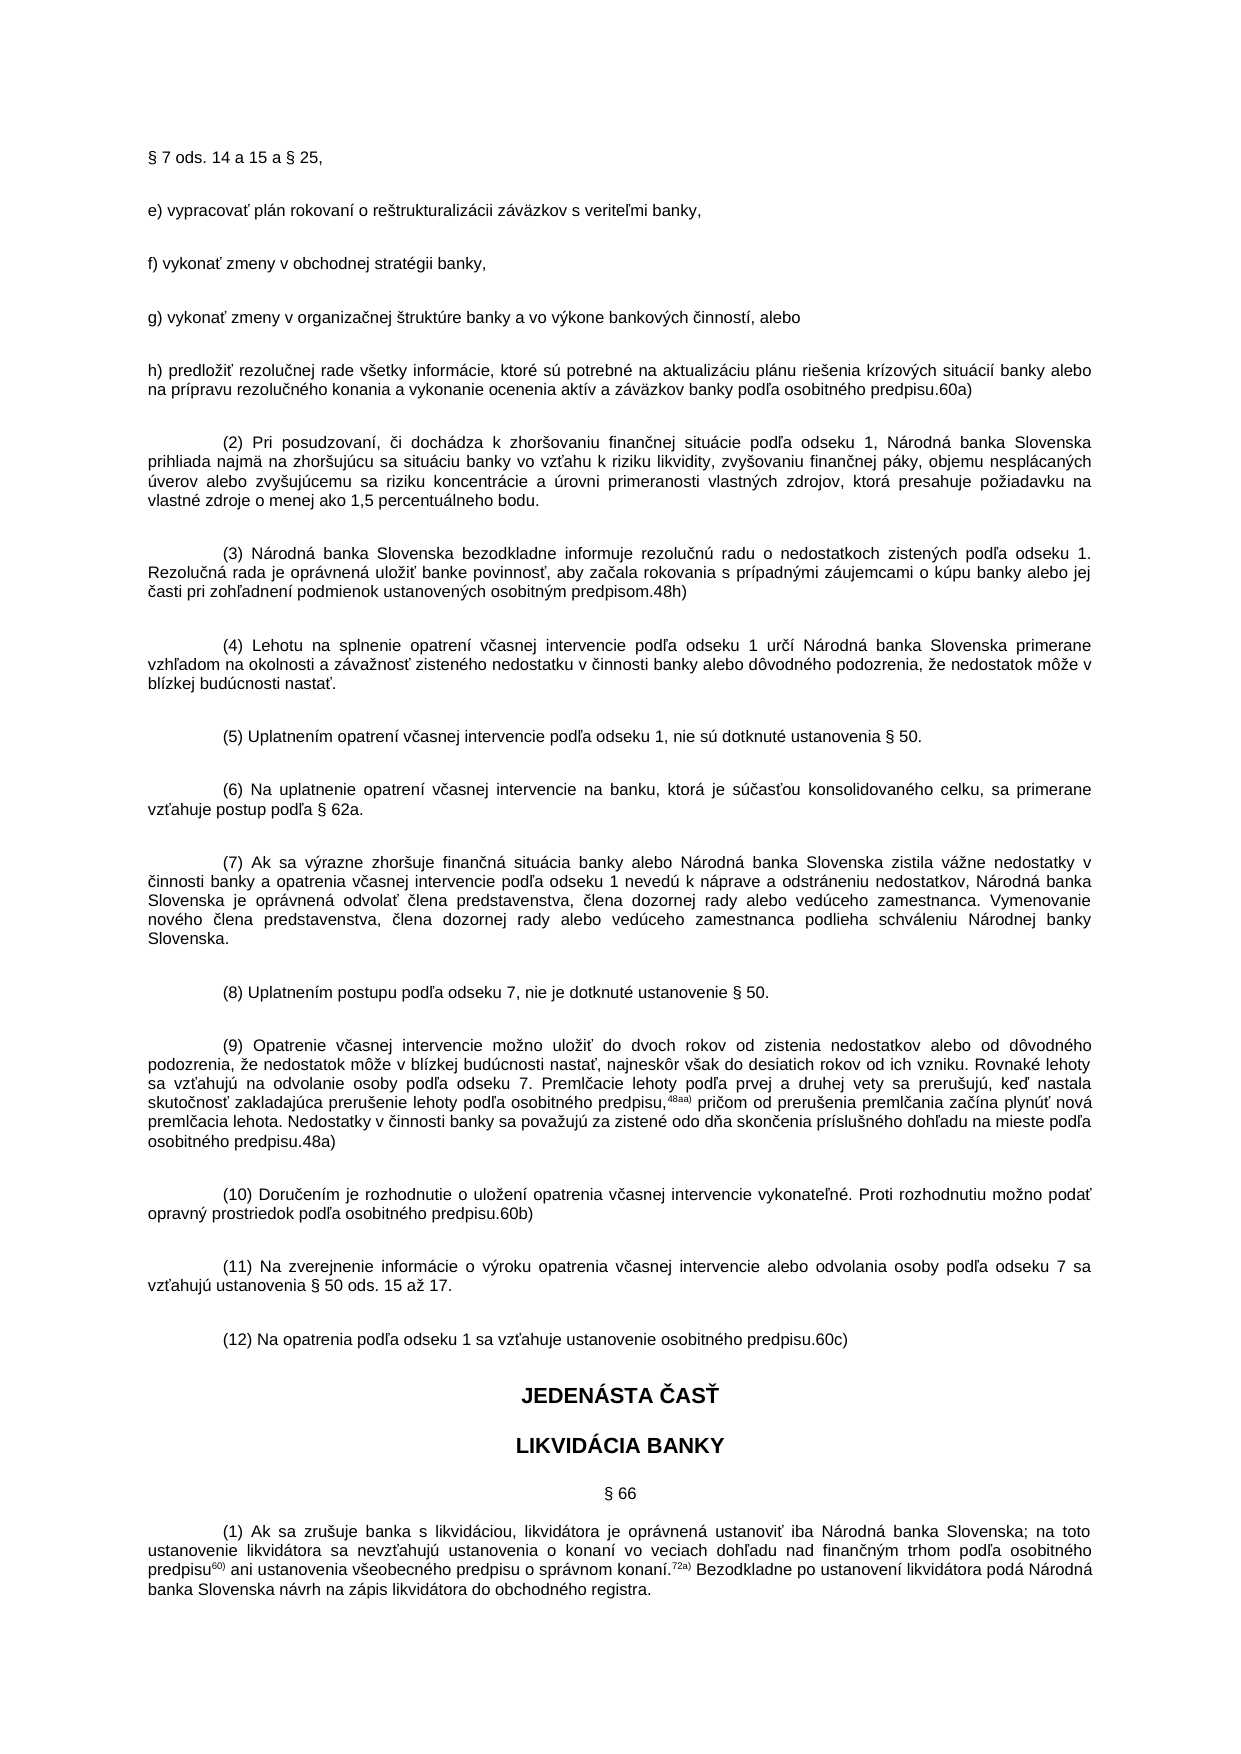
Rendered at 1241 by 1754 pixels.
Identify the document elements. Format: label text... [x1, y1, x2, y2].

text (7) Ak sa výrazne zhoršuje finančná situácia banky alebo Národná banka Slovenska zistila vážne nedostatky v činnosti banky a opatrenia včasnej intervencie podľa odseku 1 nevedú k náprave a odstráneniu nedostatkov, Národná banka Slovenska je oprávnená odvolať člena predstavenstva, člena dozornej rady alebo vedúceho zamestnanca. Vymenovanie nového člena predstavenstva, člena dozornej rady alebo vedúceho zamestnanca podlieha schváleniu Národnej banky Slovenska. [148, 852, 1092, 948]
text (1) Ak sa zrušuje banka s likvidáciou, likvidátora je oprávnená ustanoviť iba Národná banka Slovenska; na toto ustanovenie likvidátora sa nevzťahujú ustanovenia o konaní vo veciach dohľadu nad finančným trhom podľa osobitného predpisu60) ani ustanovenia všeobecného predpisu o správnom konaní.72a) Bezodkladne po ustanovení likvidátora podá Národná banka Slovenska návrh na zápis likvidátora do obchodného registra. [148, 1522, 1092, 1598]
text (2) Pri posudzovaní, či dochádza k zhoršovaniu finančnej situácie podľa odseku 1, Národná banka Slovenska prihliada najmä na zhoršujúcu sa situáciu banky vo vzťahu k riziku likvidity, zvyšovaniu finančnej páky, objemu nesplácaných úverov alebo zvyšujúcemu sa riziku koncentrácie a úrovni primeranosti vlastných zdrojov, ktorá presahuje požiadavku na vlastné zdroje o menej ako 1,5 percentuálneho bodu. [148, 433, 1092, 510]
text (9) Opatrenie včasnej intervencie možno uložiť do dvoch rokov od zistenia nedostatkov alebo od dôvodného podozrenia, že nedostatok môže v blízkej budúcnosti nastať, najneskôr však do desiatich rokov od ich vzniku. Rovnaké lehoty sa vzťahujú na odvolanie osoby podľa odseku 7. Premlčacie lehoty podľa prvej a druhej vety sa prerušujú, keď nastala skutočnosť zakladajúca prerušenie lehoty podľa osobitného predpisu,48aa) pričom od prerušenia premlčania začína plynúť nová premlčacia lehota. Nedostatky v činnosti banky sa považujú za zistené odo dňa skončenia príslušného dohľadu na mieste podľa osobitného predpisu.48a) [148, 1036, 1092, 1151]
text f) vykonať zmeny v obchodnej stratégii banky, [148, 254, 1092, 273]
text (6) Na uplatnenie opatrení včasnej intervencie na banku, ktorá je súčasťou konsolidovaného celku, sa primerane vzťahuje postup podľa § 62a. [148, 780, 1092, 818]
text LIKVIDÁCIA BANKY [148, 1433, 1092, 1458]
text JEDENÁSTA ČASŤ [148, 1383, 1092, 1408]
text h) predložiť rezolučnej rade všetky informácie, ktoré sú potrebné na aktualizáciu plánu riešenia krízových situácií banky alebo na prípravu rezolučného konania a vykonanie ocenenia aktív a záväzkov banky podľa osobitného predpisu.60a) [148, 361, 1092, 399]
text (5) Uplatnením opatrení včasnej intervencie podľa odseku 1, nie sú dotknuté ustanovenia § 50. [148, 727, 1092, 746]
text (12) Na opatrenia podľa odseku 1 sa vzťahuje ustanovenie osobitného predpisu.60c) [148, 1329, 1092, 1349]
text (10) Doručením je rozhodnutie o uložení opatrenia včasnej intervencie vykonateľné. Proti rozhodnutiu možno podať opravný prostriedok podľa osobitného predpisu.60b) [148, 1185, 1092, 1223]
text (3) Národná banka Slovenska bezodkladne informuje rezolučnú radu o nedostatkoch zistených podľa odseku 1. Rezolučná rada je oprávnená uložiť banke povinnosť, aby začala rokovania s prípadnými záujemcami o kúpu banky alebo jej časti pri zohľadnení podmienok ustanovených osobitným predpisom.48h) [148, 544, 1092, 601]
text § 66 [148, 1483, 1092, 1503]
text (4) Lehotu na splnenie opatrení včasnej intervencie podľa odseku 1 určí Národná banka Slovenska primerane vzhľadom na okolnosti a závažnosť zisteného nedostatku v činnosti banky alebo dôvodného podozrenia, že nedostatok môže v blízkej budúcnosti nastať. [148, 635, 1092, 693]
text (8) Uplatnením postupu podľa odseku 7, nie je dotknuté ustanovenie § 50. [148, 982, 1092, 1002]
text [148, 148, 1092, 167]
text e) vypracovať plán rokovaní o reštrukturalizácii záväzkov s veriteľmi banky, [148, 201, 1092, 220]
text (11) Na zverejnenie informácie o výroku opatrenia včasnej intervencie alebo odvolania osoby podľa odseku 7 sa vzťahujú ustanovenia § 50 ods. 15 až 17. [148, 1257, 1092, 1295]
text g) vykonať zmeny v organizačnej štruktúre banky a vo výkone bankových činností, alebo [148, 307, 1092, 327]
